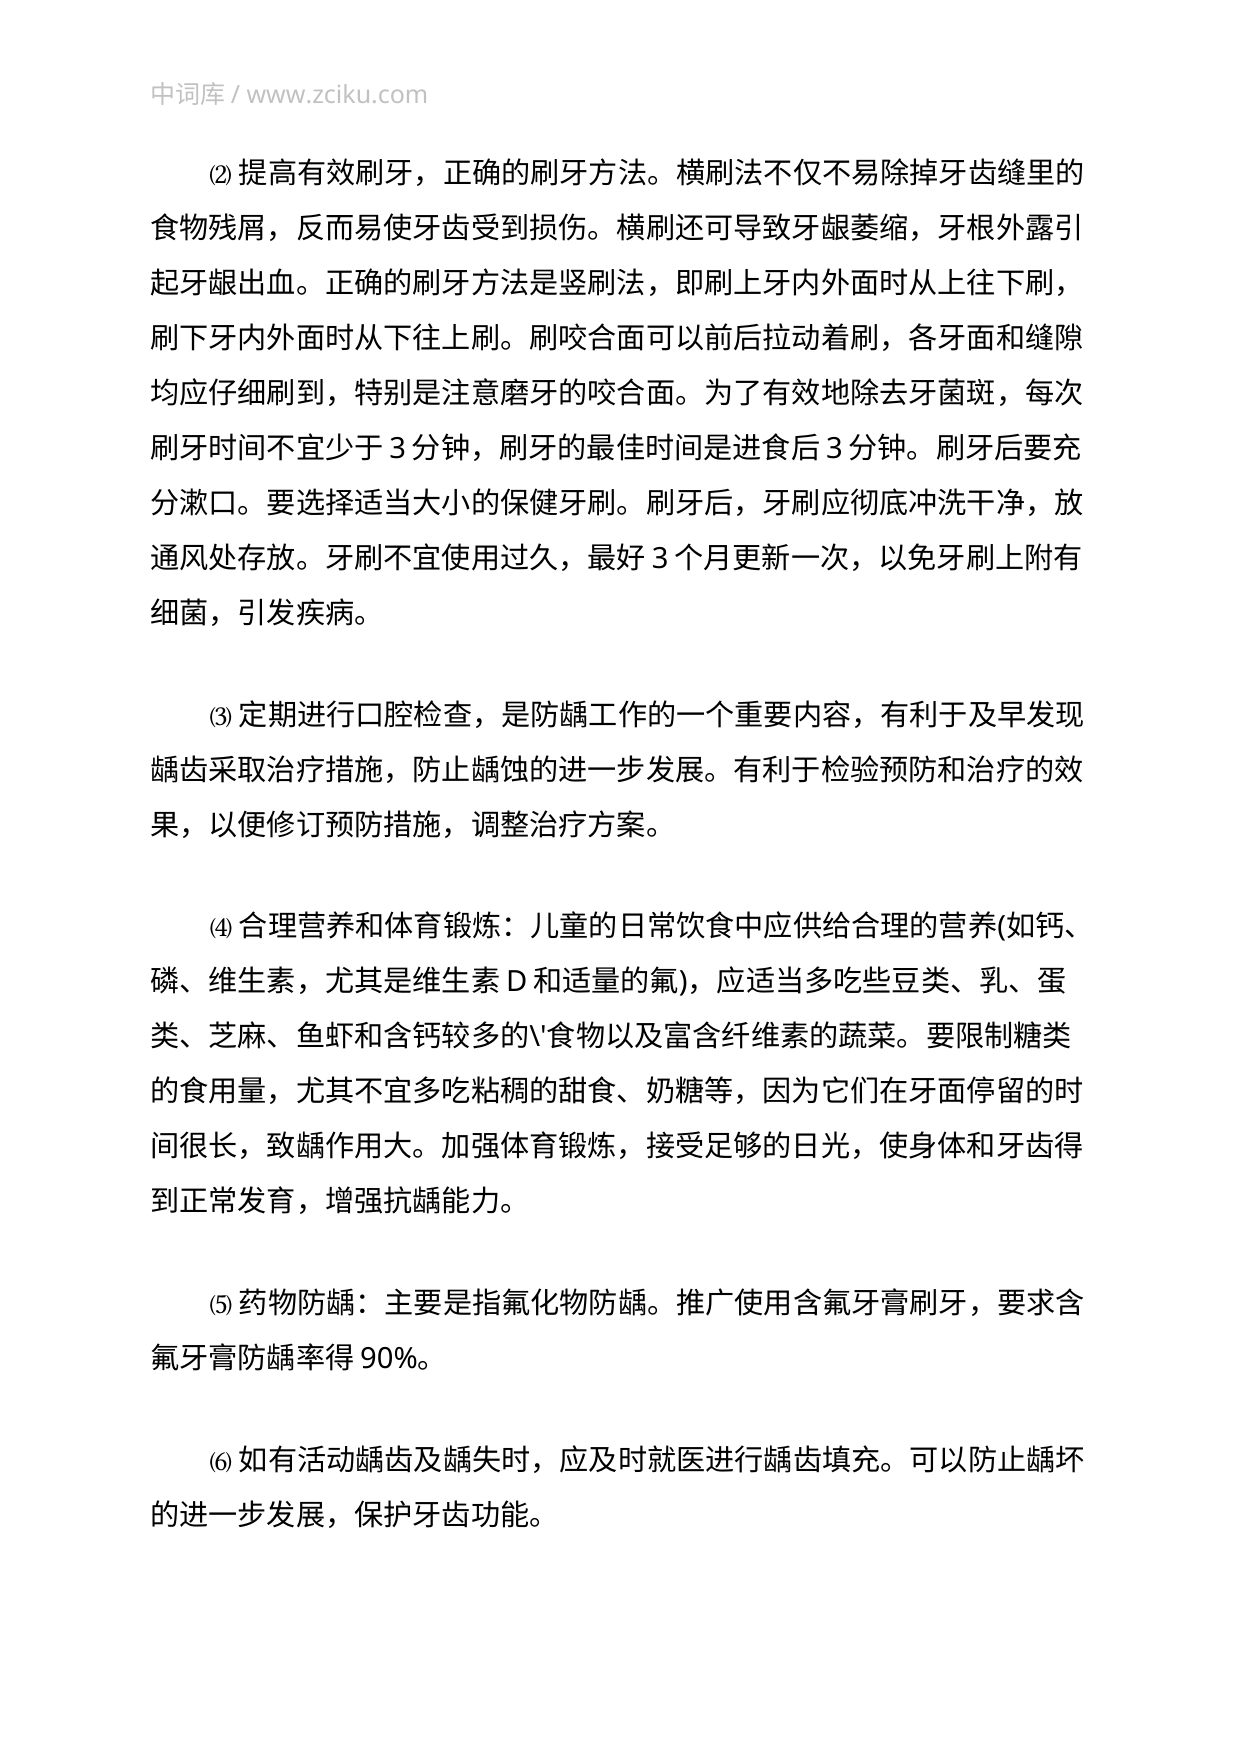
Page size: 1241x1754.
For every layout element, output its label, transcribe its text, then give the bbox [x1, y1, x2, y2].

text ⑵提高有效刷牙，正确的刷牙方法。横刷法不仅不易除掉牙齿缝里的食物残屑，反而易使牙齿受到损伤。横刷还可导致牙龈萎缩，牙根外露引起牙龈出血。正确的刷牙方法是竖刷法，即刷上牙内外面时从上往下刷，刷下牙内外面时从下往上刷。刷咬合面可以前后拉动着刷，各牙面和缝隙均应仔细刷到，特别是注意磨牙的咬合面。为了有效地除去牙菌斑，每次刷牙时间不宜少于3分钟，刷牙的最佳时间是进食后3分钟。刷牙后要充分漱口。要选择适当大小的保健牙刷。刷牙后，牙刷应彻底冲洗干净，放通风处存放。牙刷不宜使用过久，最好3个月更新一次，以免牙刷上附有细菌，引发疾病。 [150, 150, 1090, 632]
text ⑷合理营养和体育锻炼：儿童的日常饮食中应供给合理的营养(如钙、磷、维生素，尤其是维生素D和适量的氟)，应适当多吃些豆类、乳、蛋类、芝麻、鱼虾和含钙较多的\'食物以及富含纤维素的蔬菜。要限制糖类的食用量，尤其不宜多吃粘稠的甜食、奶糖等，因为它们在牙面停留的时间很长，致龋作用大。加强体育锻炼，接受足够的日光，使身体和牙齿得到正常发育，增强抗龋能力。 [150, 903, 1090, 1220]
text ⑹如有活动龋齿及龋失时，应及时就医进行龋齿填充。可以防止龋坏的进一步发展，保护牙齿功能。 [150, 1436, 1090, 1534]
text ⑶定期进行口腔检查，是防龋工作的一个重要内容，有利于及早发现龋齿采取治疗措施，防止龋蚀的进一步发展。有利于检验预防和治疗的效果，以便修订预防措施，调整治疗方案。 [150, 691, 1090, 843]
text ⑸药物防龋：主要是指氟化物防龋。推广使用含氟牙膏刷牙，要求含氟牙膏防龋率得90%。 [150, 1279, 1090, 1377]
